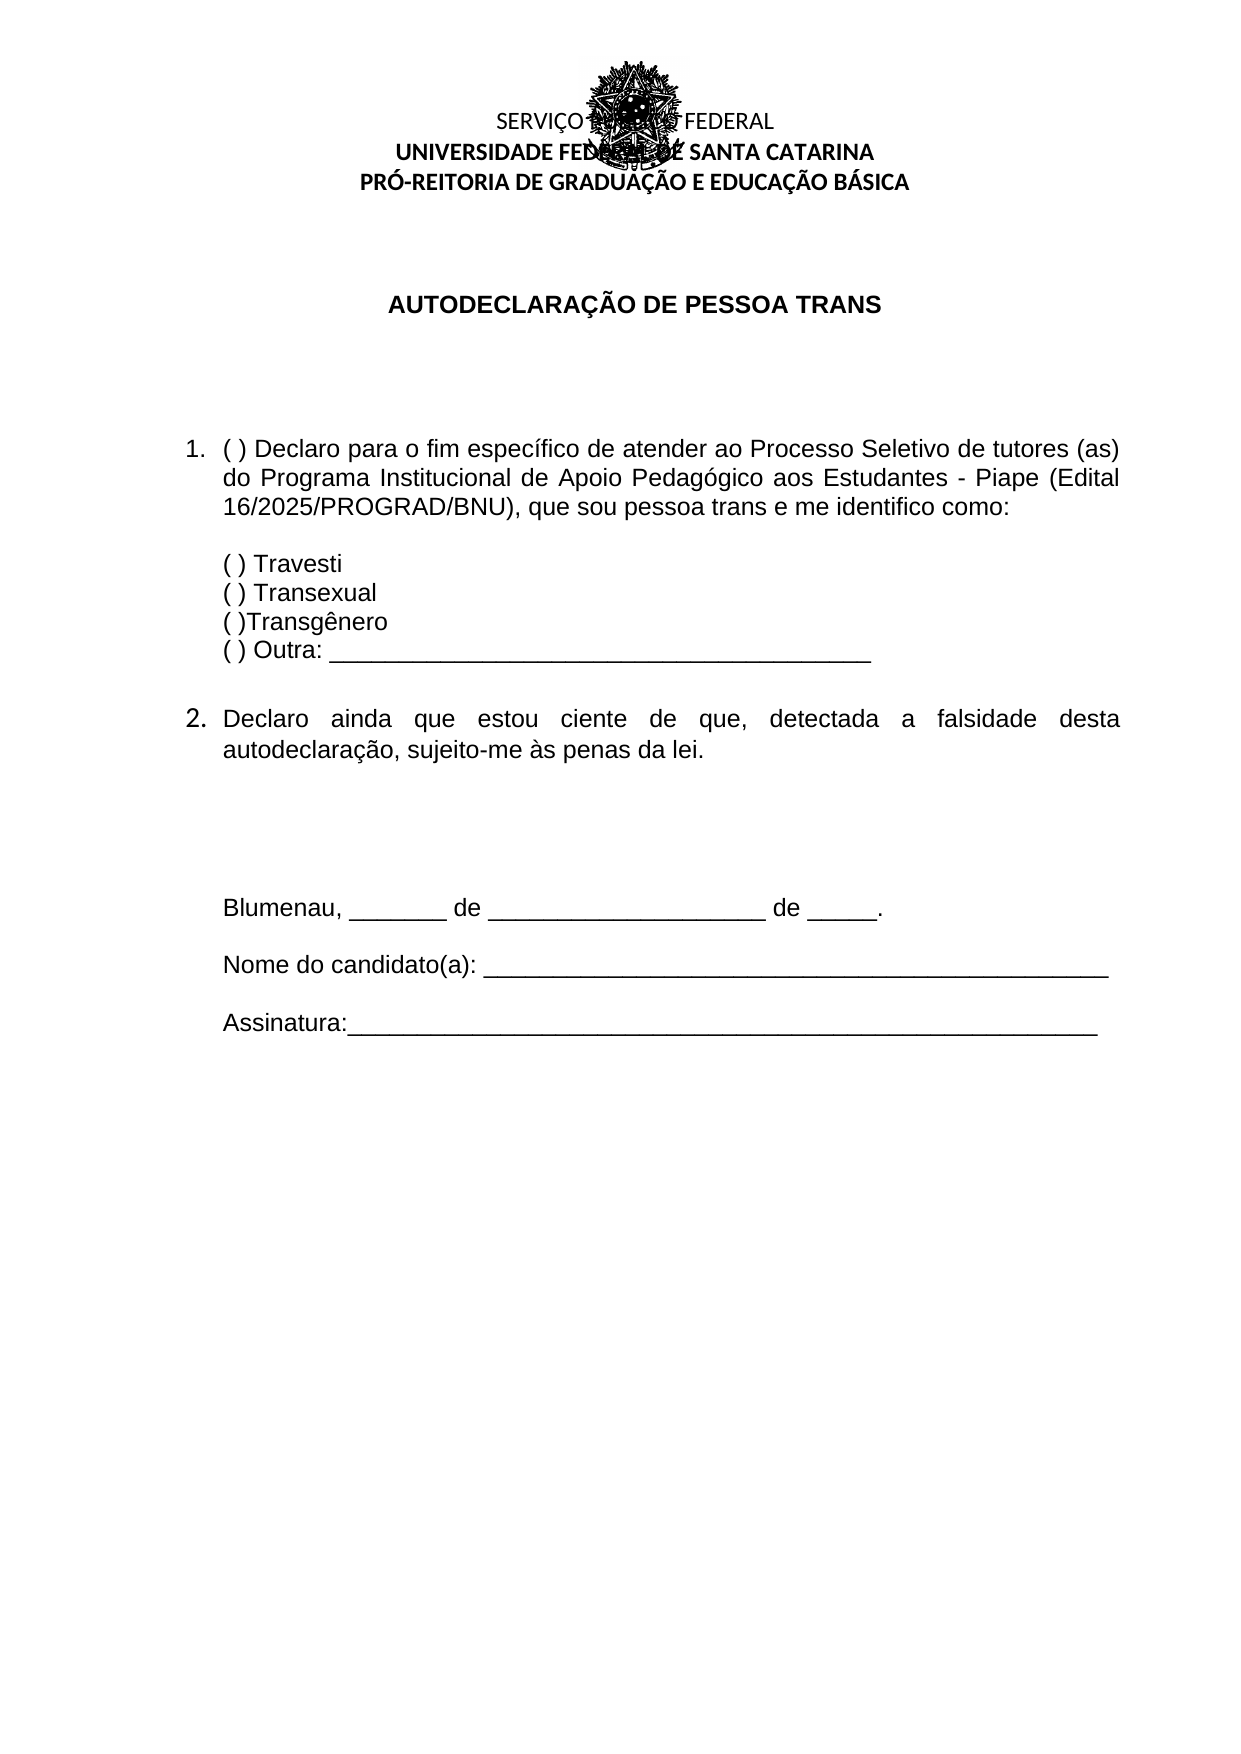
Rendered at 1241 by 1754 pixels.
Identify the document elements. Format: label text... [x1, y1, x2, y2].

text AUTODECLARAÇÃO DE PESSOA TRANS [148, 290, 1122, 319]
list Declaro ainda que estou ciente de que, detectada a falsidade desta autodeclaração, sujeito-me às penas da lei. [185, 699, 1122, 764]
text Assinatura:______________________________________________________ [223, 1008, 1122, 1036]
text ( ) Transexual [223, 578, 1122, 606]
text ( ) Travesti [223, 549, 1122, 578]
text ( )Transgênero [223, 606, 1122, 635]
text Blumenau, _______ de ____________________ de _____. [223, 893, 1122, 921]
text Nome do candidato(a): _____________________________________________ [223, 950, 1122, 979]
picture [578, 56, 690, 177]
text ( ) Outra: _______________________________________ [223, 635, 1122, 664]
list ( ) Declaro para o fim específico de atender ao Processo Seletivo de tutores (as) do Programa Institucional de Apoio Pedagógico aos Estudantes - Piape (Edital 16/2025/PROGRAD/BNU), que sou pessoa trans e me identifico como: [185, 434, 1122, 520]
